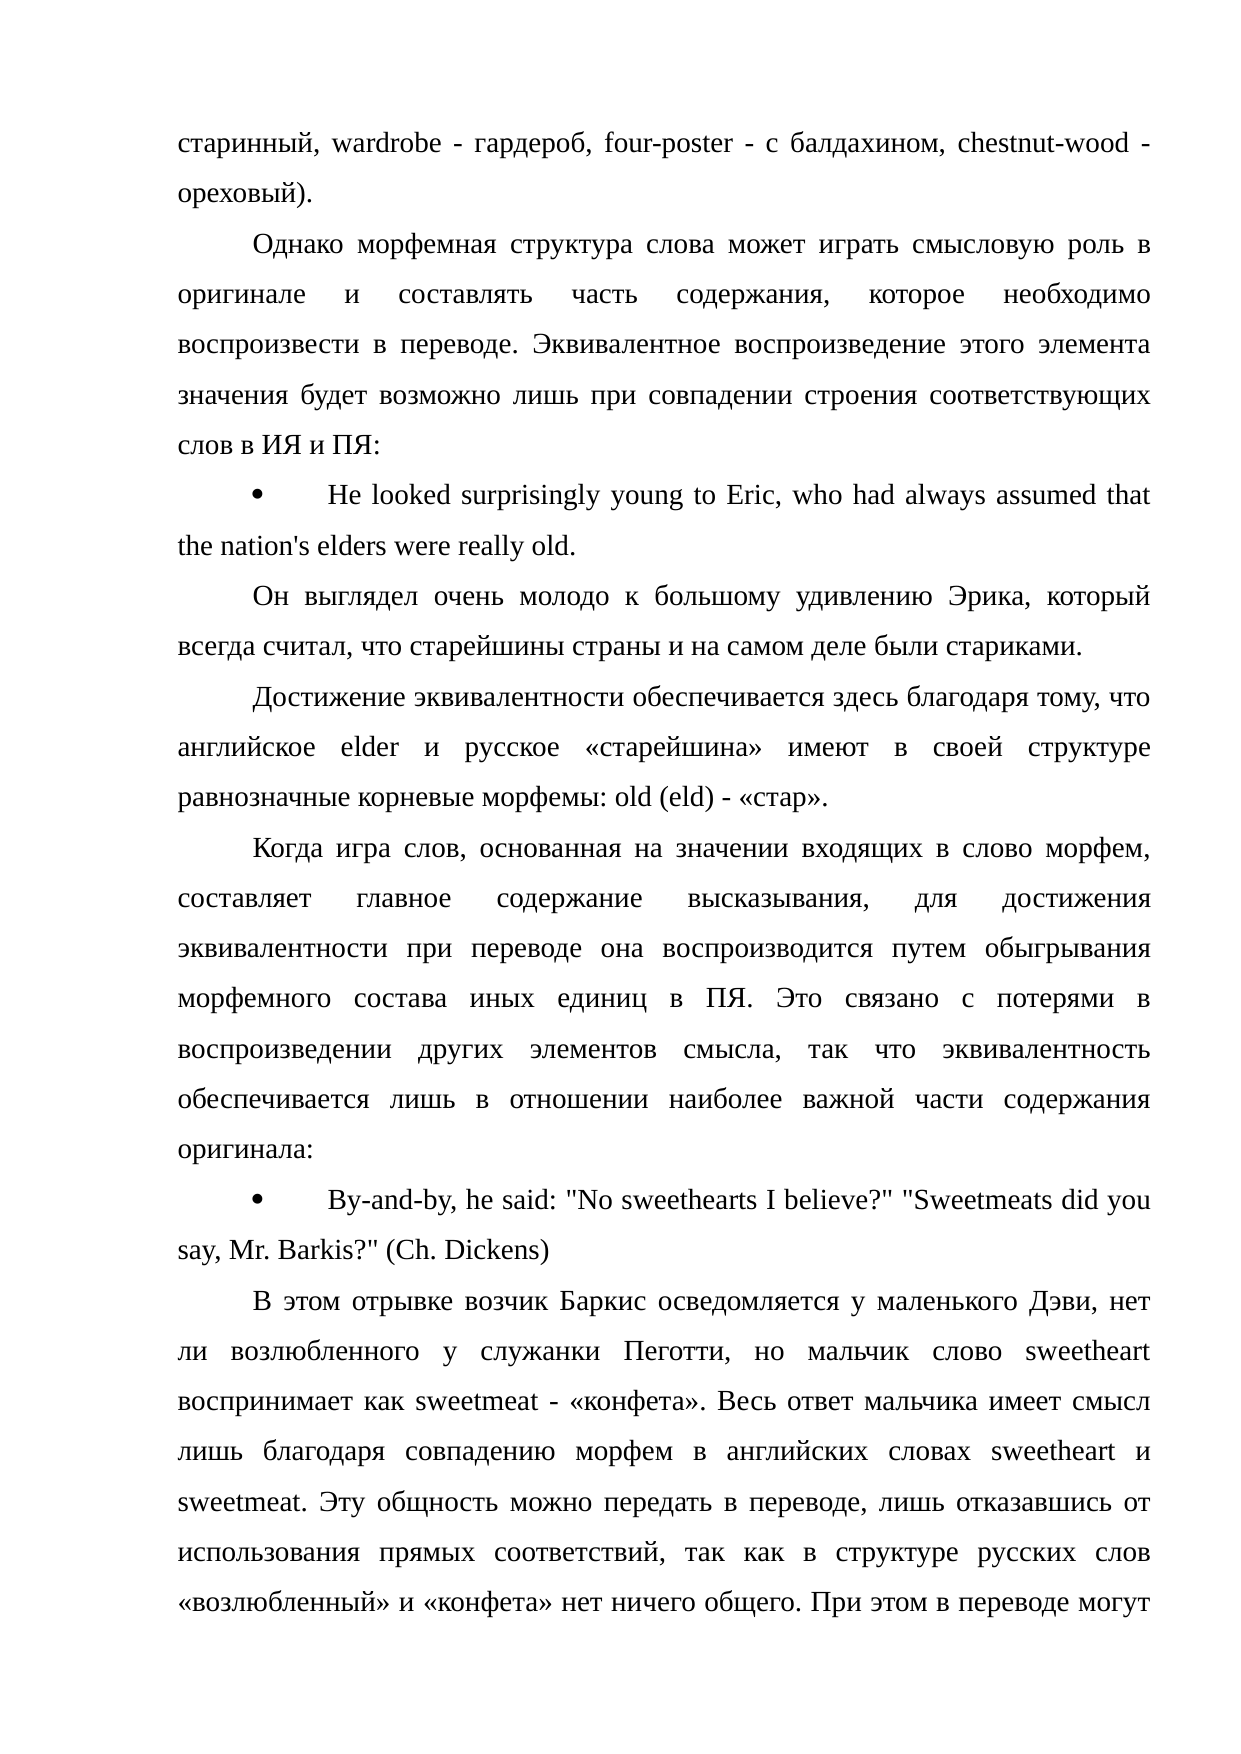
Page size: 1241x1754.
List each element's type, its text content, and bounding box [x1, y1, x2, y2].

list Он выглядел очень молодо к большому удивлению Эрика, который всегда считал, что старейшины страны и на самом деле были стариками. [177, 578, 1152, 662]
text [177, 1283, 1152, 1618]
list Не looked surprisingly young to Eric, who had always assumed that the nation's elders were really old. [177, 477, 1152, 561]
list By-and-by, he said: "No sweethearts I believe?" "Sweetmeats did you say, Mr. Barkis?" (Ch. Dickens) [177, 1182, 1152, 1266]
text Однако морфемная структура слова может играть смысловую роль в оригинале и составлять часть содержания, которое необходимо воспроизвести в переводе. Эквивалентное воспроизведение этого элемента значения будет возможно лишь при совпадении строения соответствующих слов в ИЯ и ПЯ: [177, 226, 1152, 461]
text Достижение эквивалентности обеспечивается здесь благодаря тому, что английское elder и русское «старейшина» имеют в своей структуре равнозначные корневые морфемы: old (eld) - «стар». [177, 679, 1152, 813]
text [177, 125, 1152, 209]
text Когда игра слов, основанная на значении входящих в слово морфем, составляет главное содержание высказывания, для достижения эквивалентности при переводе она воспроизводится путем обыгрывания морфемного состава иных единиц в ПЯ. Это связано с потерями в воспроизведении других элементов смысла, так что эквивалентность обеспечивается лишь в отношении наиболее важной части содержания оригинала: [177, 830, 1152, 1165]
